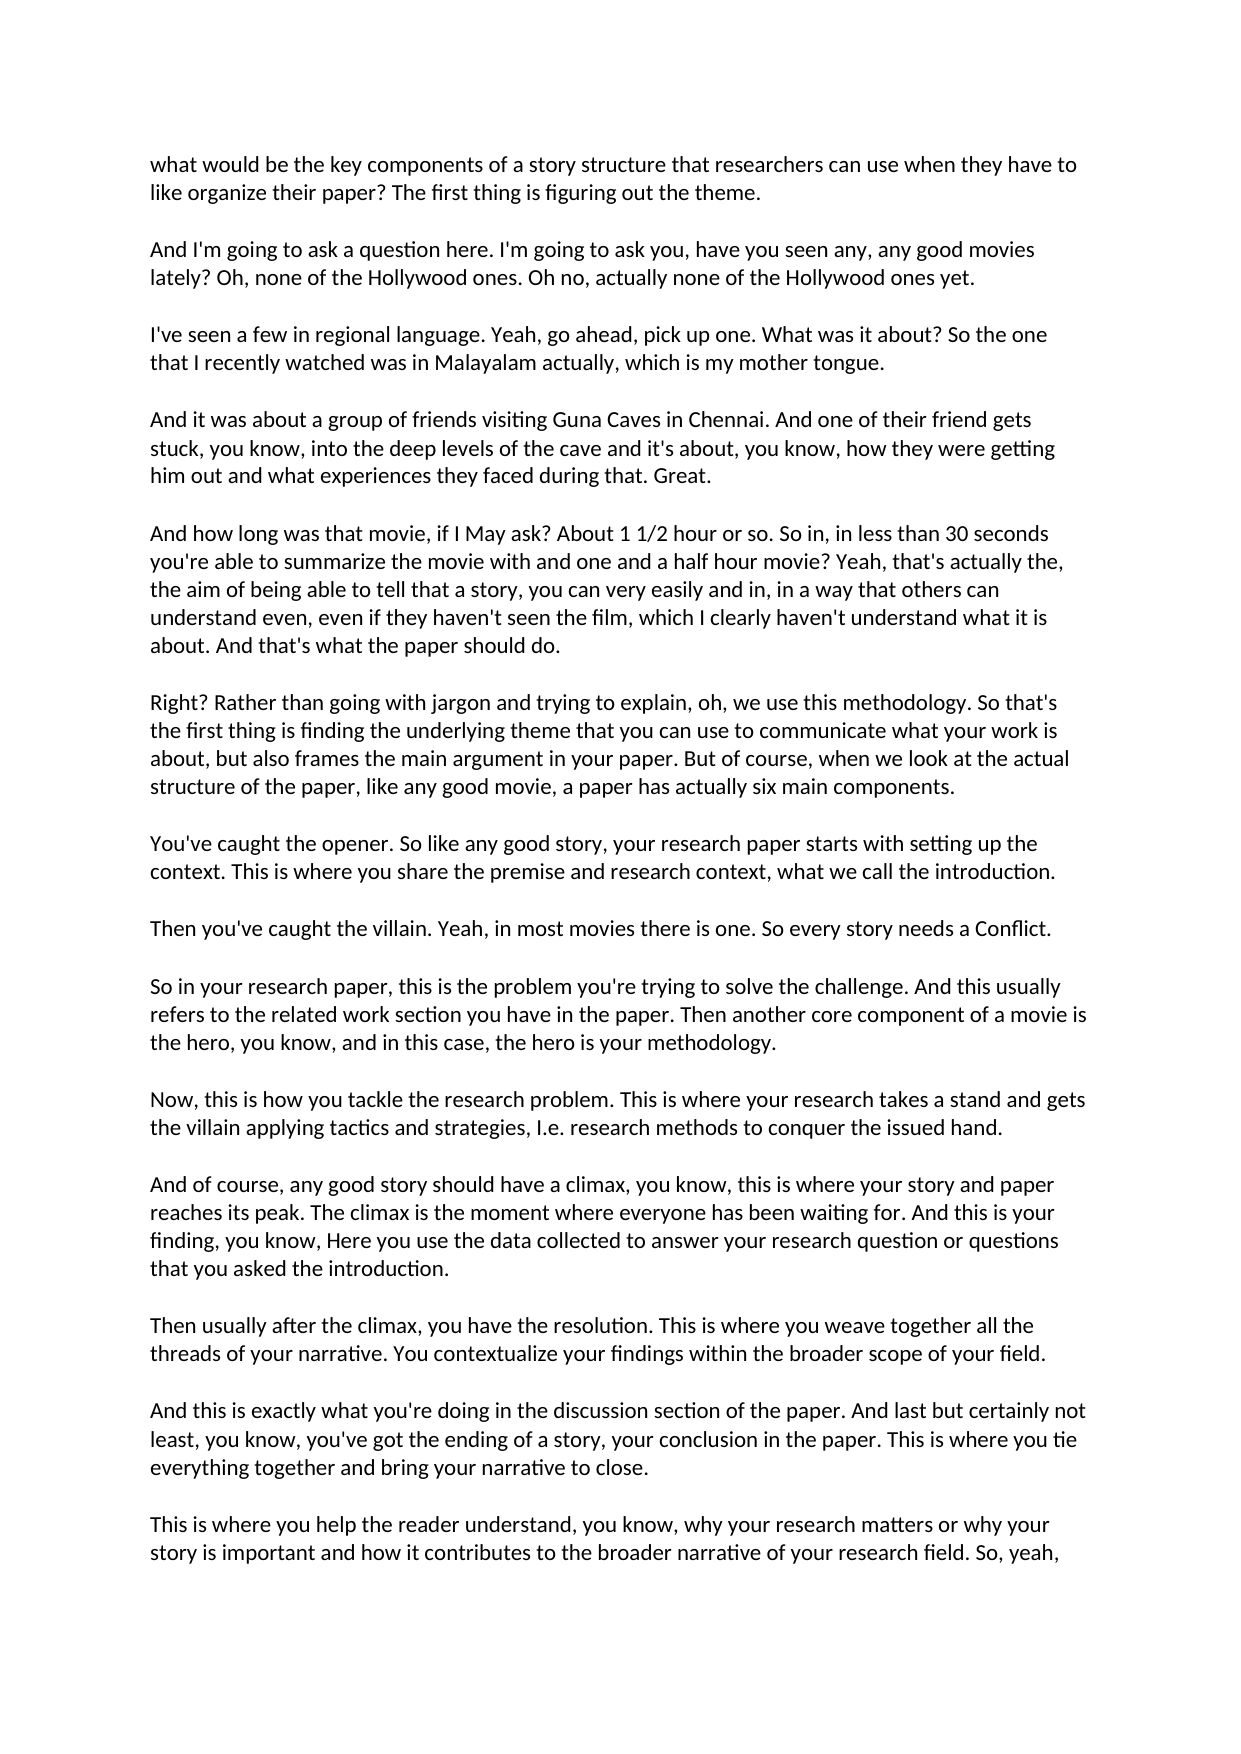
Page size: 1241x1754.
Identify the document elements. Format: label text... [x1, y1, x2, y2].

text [150, 1510, 1090, 1566]
text Now, this is how you tackle the research problem. This is where your research takes a stand and gets the villain applying tactics and strategies, I.e. research methods to conquer the issued hand. [150, 1085, 1090, 1141]
text And it was about a group of friends visiting Guna Caves in Chennai. And one of their friend gets stuck, you know, into the deep levels of the cave and it's about, you know, how they were getting him out and what experiences they faced during that. Great. [150, 406, 1090, 490]
text And of course, any good story should have a climax, you know, this is where your story and paper reaches its peak. The climax is the moment where everyone has been waiting for. And this is your finding, you know, Here you use the data collected to answer your research question or questions that you asked the introduction. [150, 1170, 1090, 1282]
text Then you've caught the villain. Yeah, in most movies there is one. So every story needs a Conflict. [150, 914, 1090, 943]
text Right? Rather than going with jargon and trying to explain, oh, we use this methodology. So that's the first thing is finding the underlying theme that you can use to communicate what your work is about, but also frames the main argument in your paper. But of course, when we look at the actual structure of the paper, like any good movie, a paper has actually six main components. [150, 688, 1090, 800]
text I've seen a few in regional language. Yeah, go ahead, pick up one. What was it about? So the one that I recently watched was in Malayalam actually, which is my mother tongue. [150, 320, 1090, 376]
text So in your research paper, this is the problem you're trying to solve the challenge. And this usually refers to the related work section you have in the paper. Then another core component of a movie is the hero, you know, and in this case, the hero is your methodology. [150, 972, 1090, 1056]
text And this is exactly what you're doing in the discussion section of the paper. And last but certainly not least, you know, you've got the ending of a story, your conclusion in the paper. This is where you tie everything together and bring your narrative to close. [150, 1397, 1090, 1481]
text And I'm going to ask a question here. I'm going to ask you, have you seen any, any good movies lately? Oh, none of the Hollywood ones. Oh no, actually none of the Hollywood ones yet. [150, 235, 1090, 291]
text You've caught the opener. So like any good story, your research paper starts with setting up the context. This is where you share the premise and research context, what we call the introduction. [150, 829, 1090, 885]
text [150, 150, 1090, 206]
text Then usually after the climax, you have the resolution. This is where you weave together all the threads of your narrative. You contextualize your findings within the broader scope of your field. [150, 1311, 1090, 1367]
text And how long was that movie, if I May ask? About 1 1/2 hour or so. So in, in less than 30 seconds you're able to summarize the movie with and one and a half hour movie? Yeah, that's actually the, the aim of being able to tell that a story, you can very easily and in, in a way that others can understand even, even if they haven't seen the film, which I clearly haven't understand what it is about. And that's what the paper should do. [150, 519, 1090, 659]
